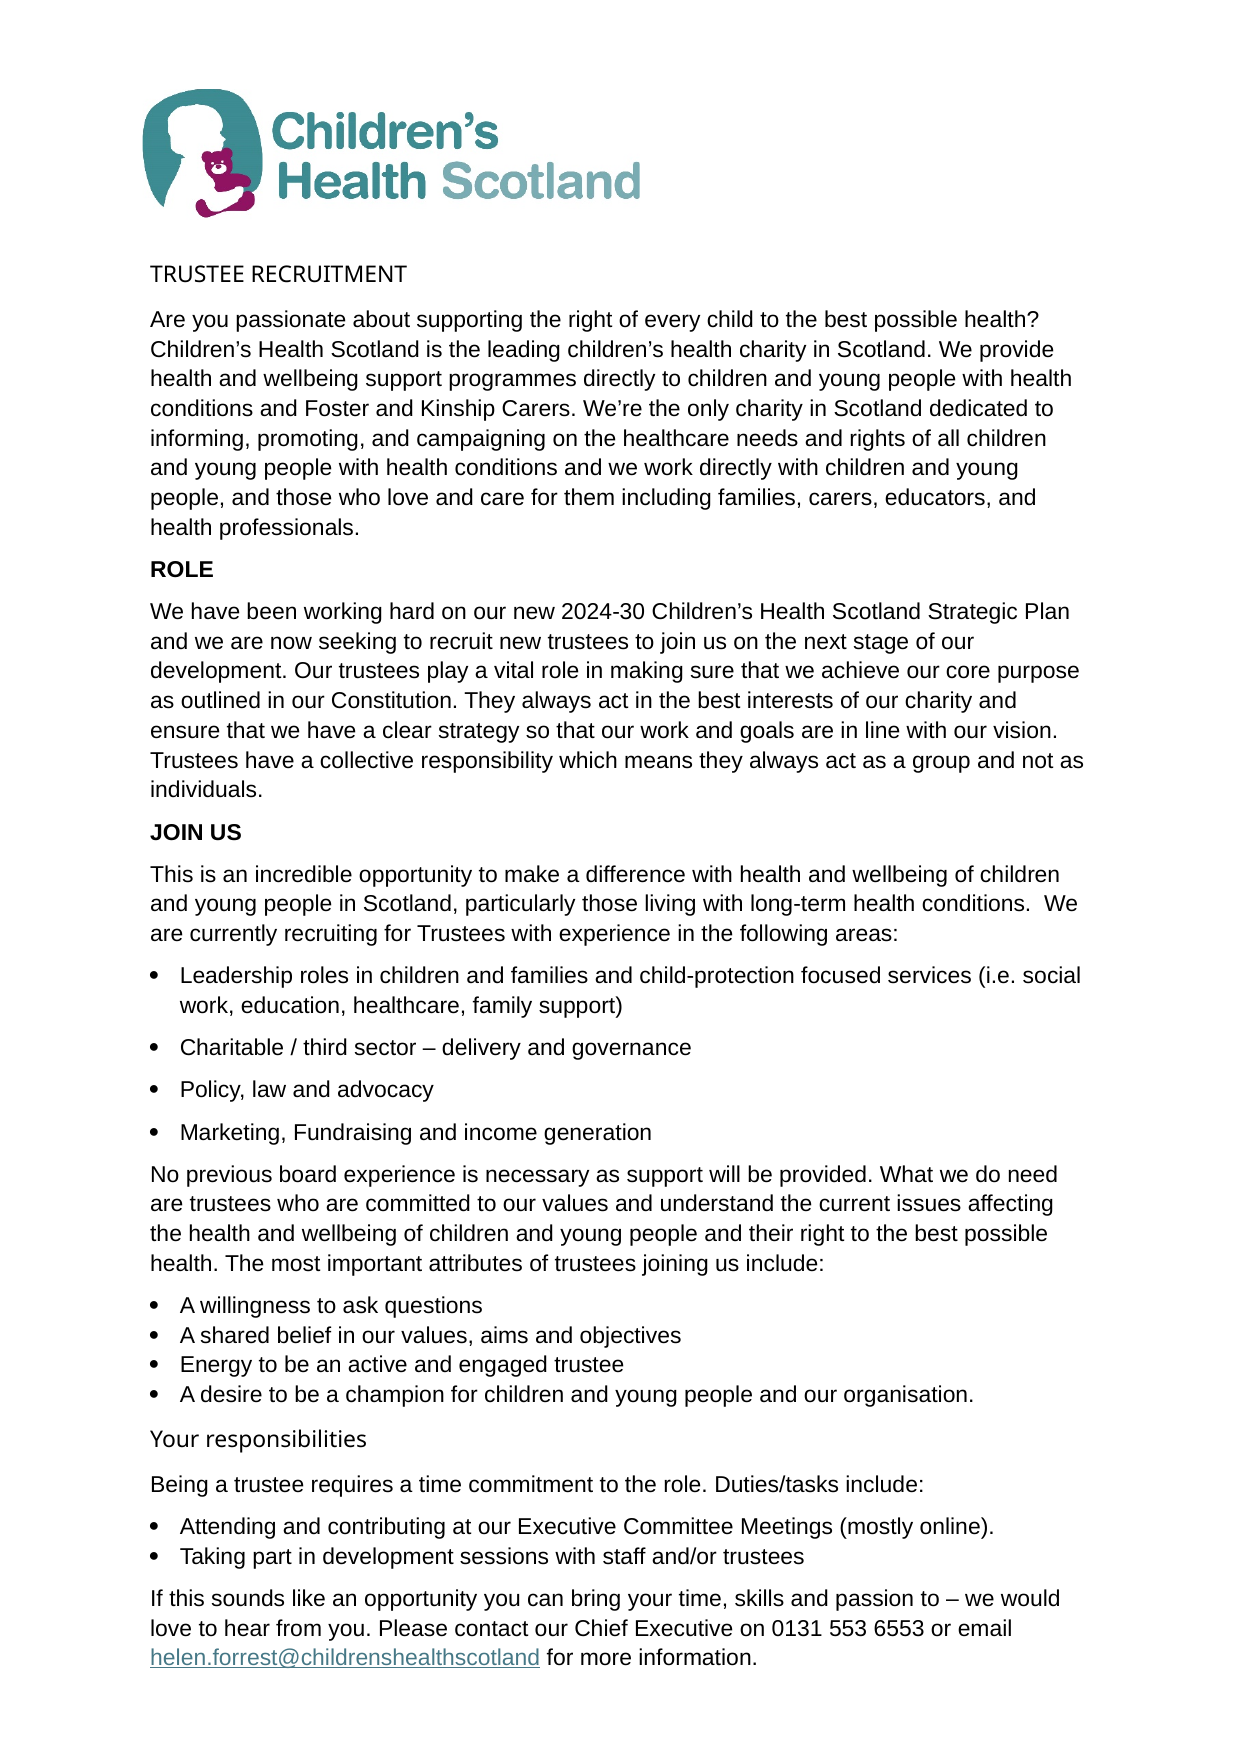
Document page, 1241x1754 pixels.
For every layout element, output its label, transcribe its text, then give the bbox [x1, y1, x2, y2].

text Being a trustee requires a time commitment to the role. Duties/tasks include: [150, 1471, 1090, 1497]
list Taking part in development sessions with staff and/or trustees [150, 1543, 1090, 1569]
text If this sounds like an opportunity you can bring your time, skills and passion to – we would love to hear from you. Please contact our Chief Executive on 0131 553 6553 or email helen.forrest@childrenshealthscotland for more information. [150, 1585, 1090, 1671]
list Charitable / third sector – delivery and governance [150, 1034, 1090, 1060]
list A shared belief in our values, aims and objectives [150, 1322, 1090, 1348]
list A desire to be a champion for children and young people and our organisation. [150, 1381, 1090, 1407]
list Policy, law and advocacy [150, 1076, 1090, 1103]
list Marketing, Fundraising and income generation [150, 1118, 1090, 1145]
text No previous board experience is necessary as support will be provided. What we do need are trustees who are committed to our values and understand the current issues affecting the health and wellbeing of children and young people and their right to the best possible health. The most important attributes of trustees joining us include: [150, 1161, 1090, 1276]
list Leadership roles in children and families and child-protection focused services (i.e. social work, education, healthcare, family support) [150, 962, 1090, 1018]
picture [142, 89, 640, 220]
list Attending and contributing at our Executive Committee Meetings (mostly online). [150, 1513, 1090, 1539]
text TRUSTEE RECRUITMENT [150, 258, 1090, 289]
list A willingness to ask questions [150, 1292, 1090, 1318]
text ​Are you passionate about supporting the right of every child to the best possible health? Children’s Health Scotland is the leading children’s health charity in Scotland. We provide health and wellbeing support programmes directly to children and young people with health conditions and Foster and Kinship Carers. We’re the only charity in Scotland dedicated to informing, promoting, and campaigning on the healthcare needs and rights of all children and young people with health conditions and we work directly with children and young people, and those who love and care for them including families, carers, educators, and health professionals. [150, 306, 1090, 540]
text JOIN US [150, 818, 1090, 845]
text Your responsibilities [150, 1423, 1090, 1454]
text We have been working hard on our new 2024-30 Children’s Health Scotland Strategic Plan and we are now seeking to recruit new trustees to join us on the next stage of our development. Our trustees play a vital role in making sure that we achieve our core purpose as outlined in our Constitution. They always act in the best interests of our charity and ensure that we have a clear strategy so that our work and goals are in line with our vision. Trustees have a collective responsibility which means they always act as a group and not as individuals. [150, 598, 1090, 803]
text ROLE [150, 556, 1090, 582]
text This is an incredible opportunity to make a difference with health and wellbeing of children and young people in Scotland, particularly those living with long-term health conditions. We are currently recruiting for Trustees with experience in the following areas: [150, 861, 1090, 946]
list Energy to be an active and engaged trustee [150, 1351, 1090, 1378]
